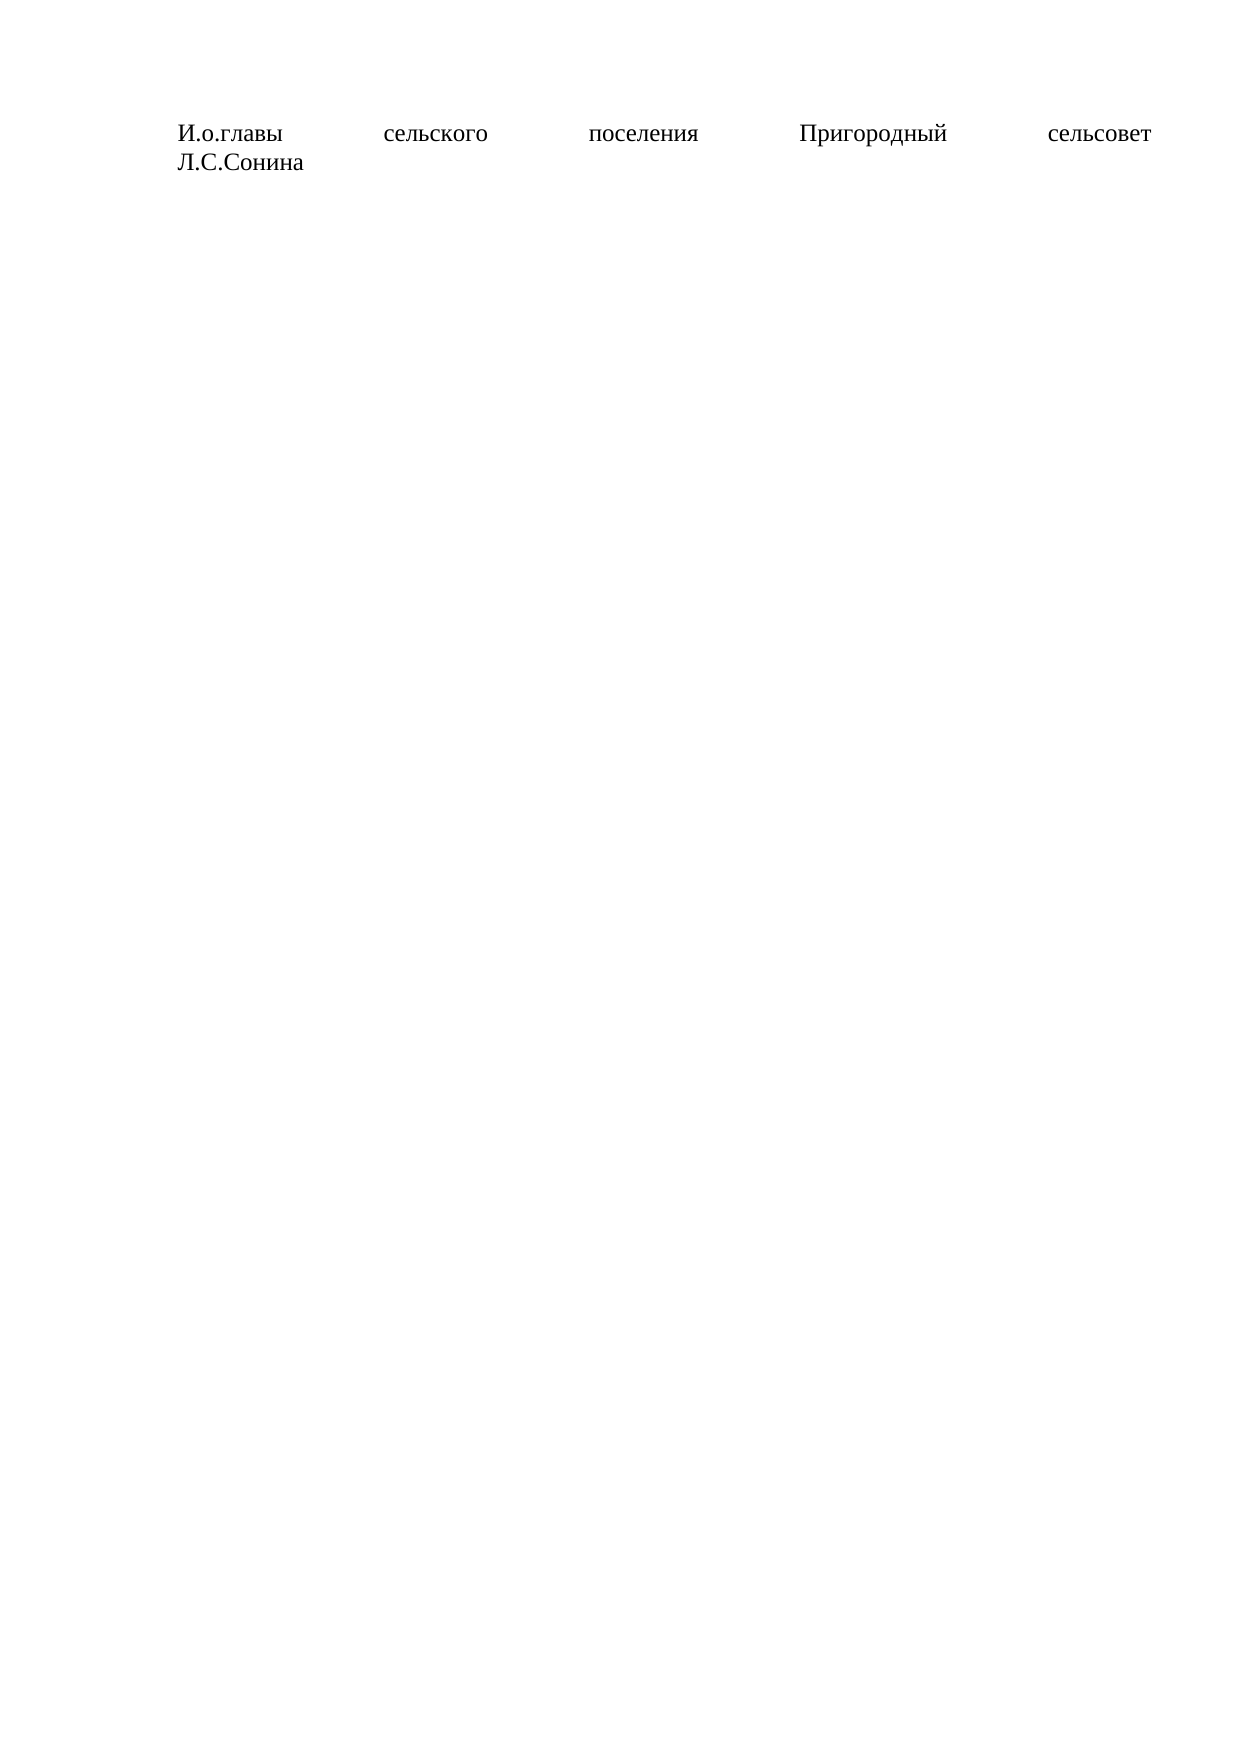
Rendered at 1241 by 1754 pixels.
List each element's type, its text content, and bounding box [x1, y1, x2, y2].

text И.о.главы сельского поселения Пригородный сельсовет Л.С.Сонина [177, 118, 1152, 176]
